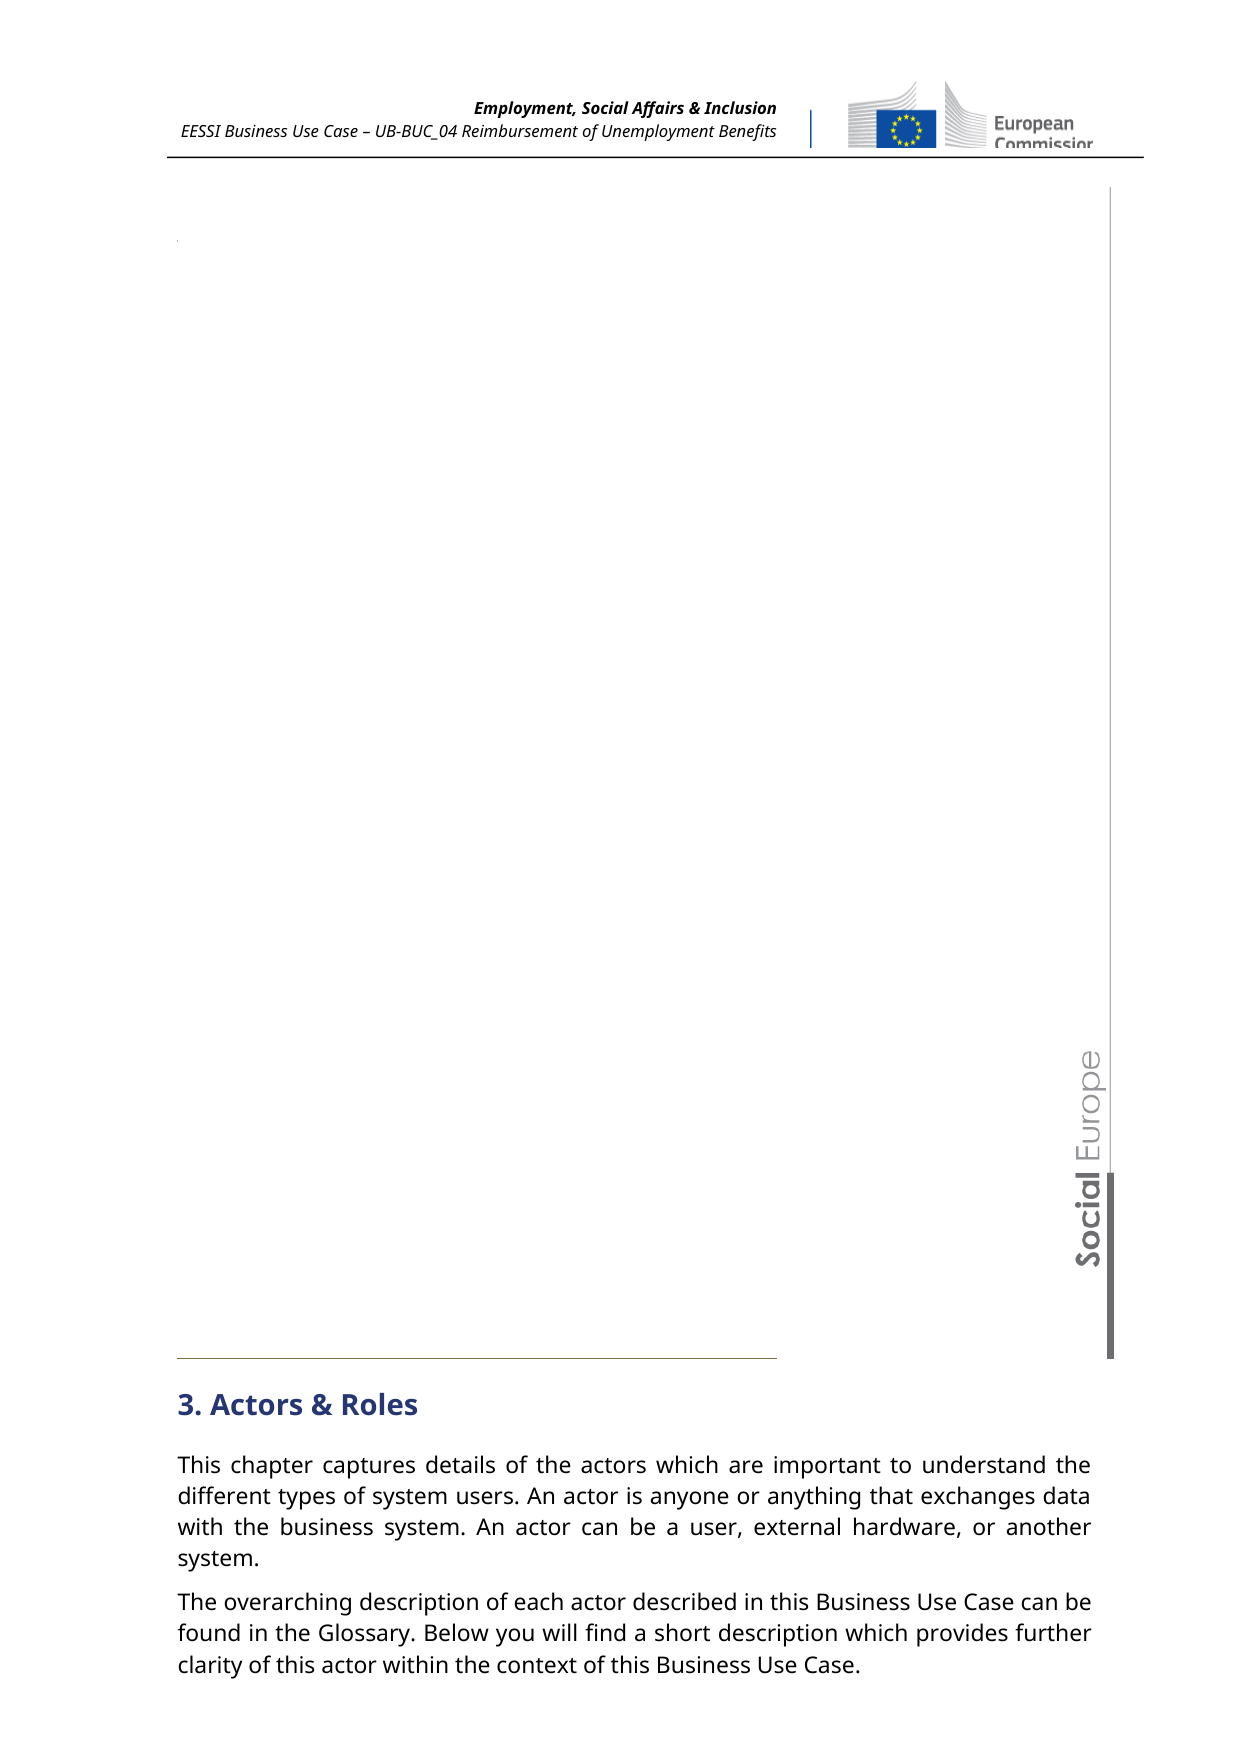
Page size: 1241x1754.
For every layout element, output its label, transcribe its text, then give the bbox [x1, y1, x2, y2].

text The overarching description of each actor described in this Business Use Case can be found in the Glossary. Below you will find a short description which provides further clarity of this actor within the context of this Business Use Case. [177, 1586, 1092, 1680]
text This chapter captures details of the actors which are important to understand the different types of system users. An actor is anyone or anything that exchanges data with the business system. An actor can be a user, external hardware, or another system. [177, 1448, 1092, 1573]
picture [177, 187, 1114, 1359]
picture [808, 81, 1093, 147]
subtitle Actors & Roles [177, 1384, 1092, 1423]
